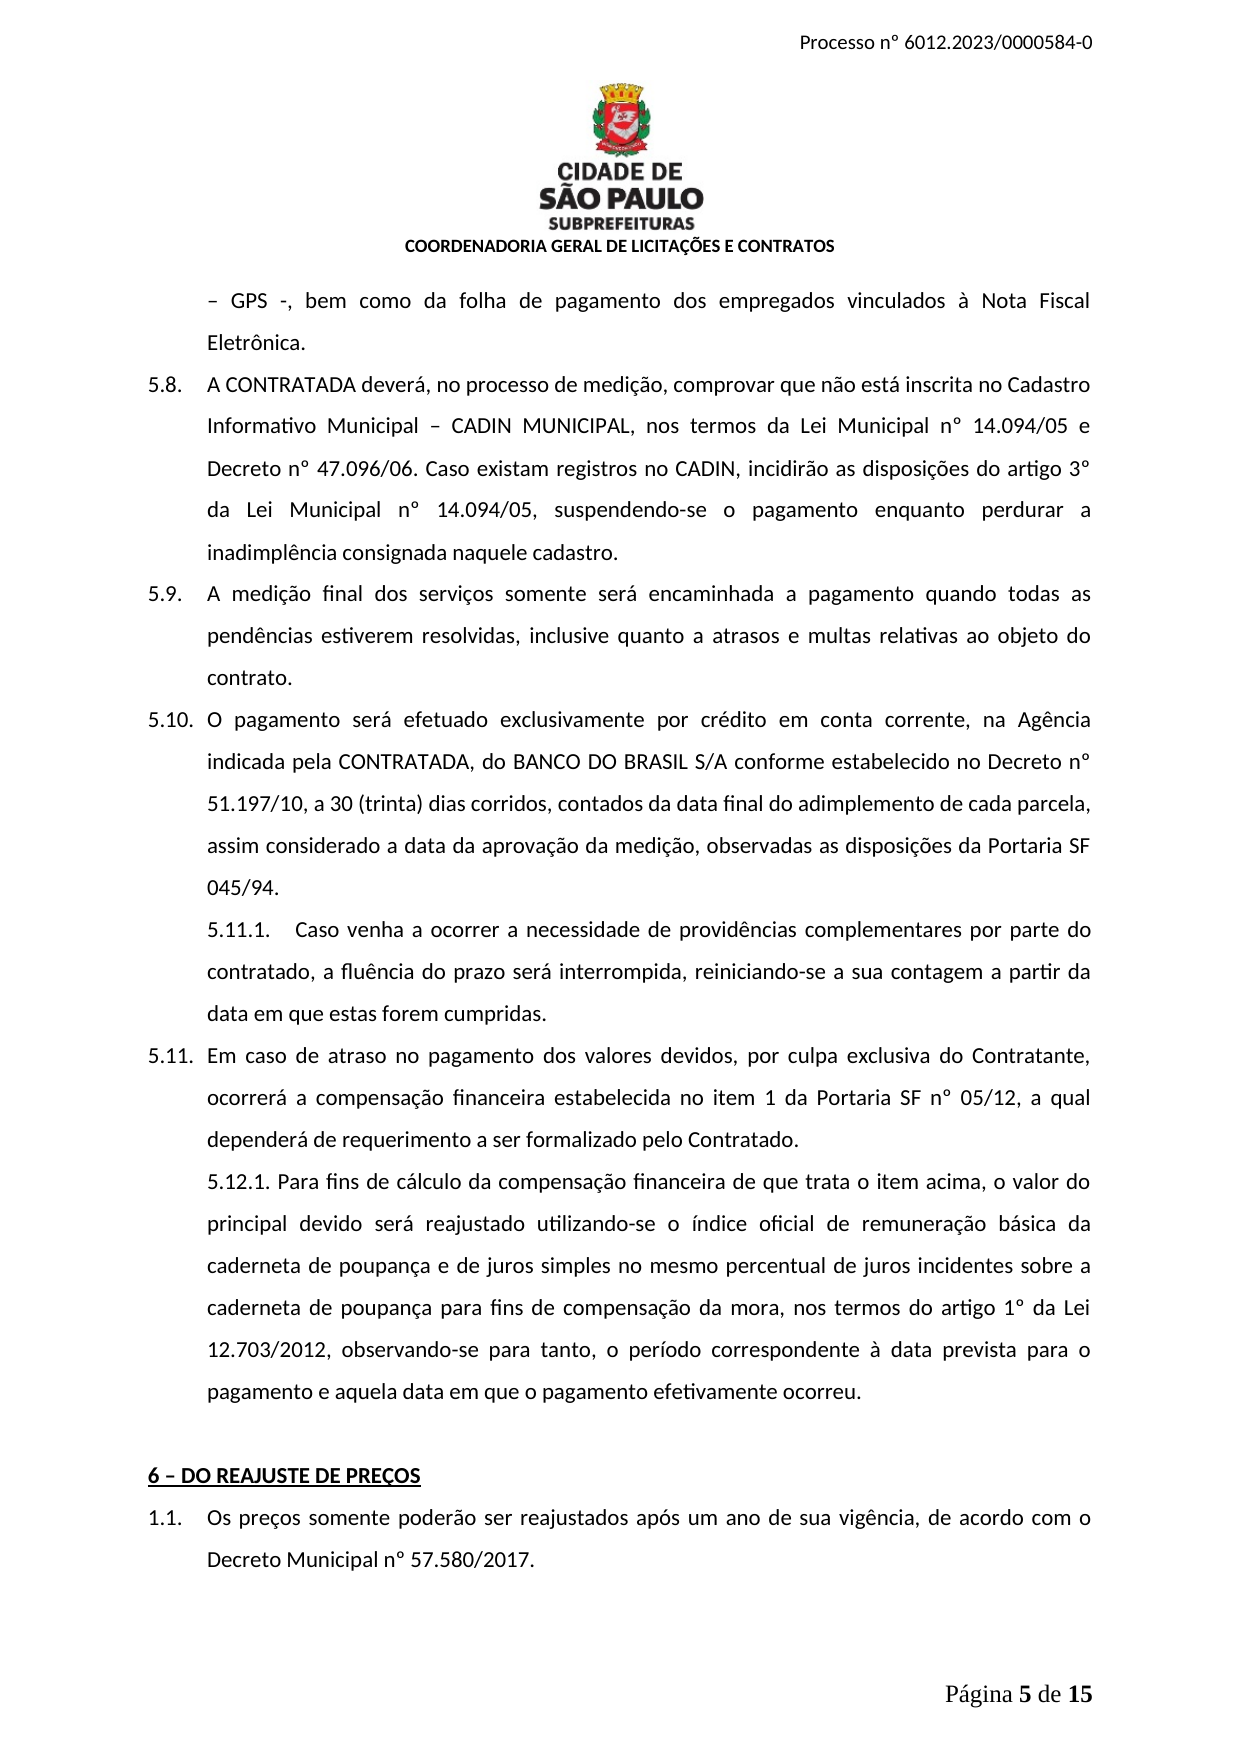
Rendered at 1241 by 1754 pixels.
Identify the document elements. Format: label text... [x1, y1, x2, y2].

text 5.11. Em caso de atraso no pagamento dos valores devidos, por culpa exclusiva do Contratante, ocorrerá a compensação financeira estabelecida no item 1 da Portaria SF nº 05/12, a qual dependerá de requerimento a ser formalizado pelo Contratado. [148, 1041, 1092, 1153]
text 5.10. O pagamento será efetuado exclusivamente por crédito em conta corrente, na Agência indicada pela CONTRATADA, do BANCO DO BRASIL S/A conforme estabelecido no Decreto nº 51.197/10, a 30 (trinta) dias corridos, contados da data final do adimplemento de cada parcela, assim considerado a data da aprovação da medição, observadas as disposições da Portaria SF 045/94. [148, 706, 1092, 901]
text 6 – DO REAJUSTE DE PREÇOS [148, 1461, 1092, 1489]
text 5.8. A CONTRATADA deverá, no processo de medição, comprovar que não está inscrita no Cadastro Informativo Municipal – CADIN MUNICIPAL, nos termos da Lei Municipal nº 14.094/05 e Decreto nº 47.096/06. Caso existam registros no CADIN, incidirão as disposições do artigo 3º da Lei Municipal nº 14.094/05, suspendendo-se o pagamento enquanto perdurar a inadimplência consignada naquele cadastro. [148, 370, 1092, 566]
picture [536, 80, 704, 234]
text 5.9. A medição final dos serviços somente será encaminhada a pagamento quando todas as pendências estiverem resolvidas, inclusive quanto a atrasos e multas relativas ao objeto do contrato. [148, 579, 1092, 692]
list Os preços somente poderão ser reajustados após um ano de sua vigência, de acordo com o Decreto Municipal nº 57.580/2017. [148, 1503, 1092, 1573]
text 5.11.1. Caso venha a ocorrer a necessidade de providências complementares por parte do contratado, a fluência do prazo será interrompida, reiniciando-se a sua contagem a partir da data em que estas forem cumpridas. [207, 915, 1092, 1027]
text 5.12.1. Para fins de cálculo da compensação financeira de que trata o item acima, o valor do principal devido será reajustado utilizando-se o índice oficial de remuneração básica da caderneta de poupança e de juros simples no mesmo percentual de juros incidentes sobre a caderneta de poupança para fins de compensação da mora, nos termos do artigo 1º da Lei 12.703/2012, observando-se para tanto, o período correspondente à data prevista para o pagamento e aquela data em que o pagamento efetivamente ocorreu. [207, 1167, 1092, 1405]
